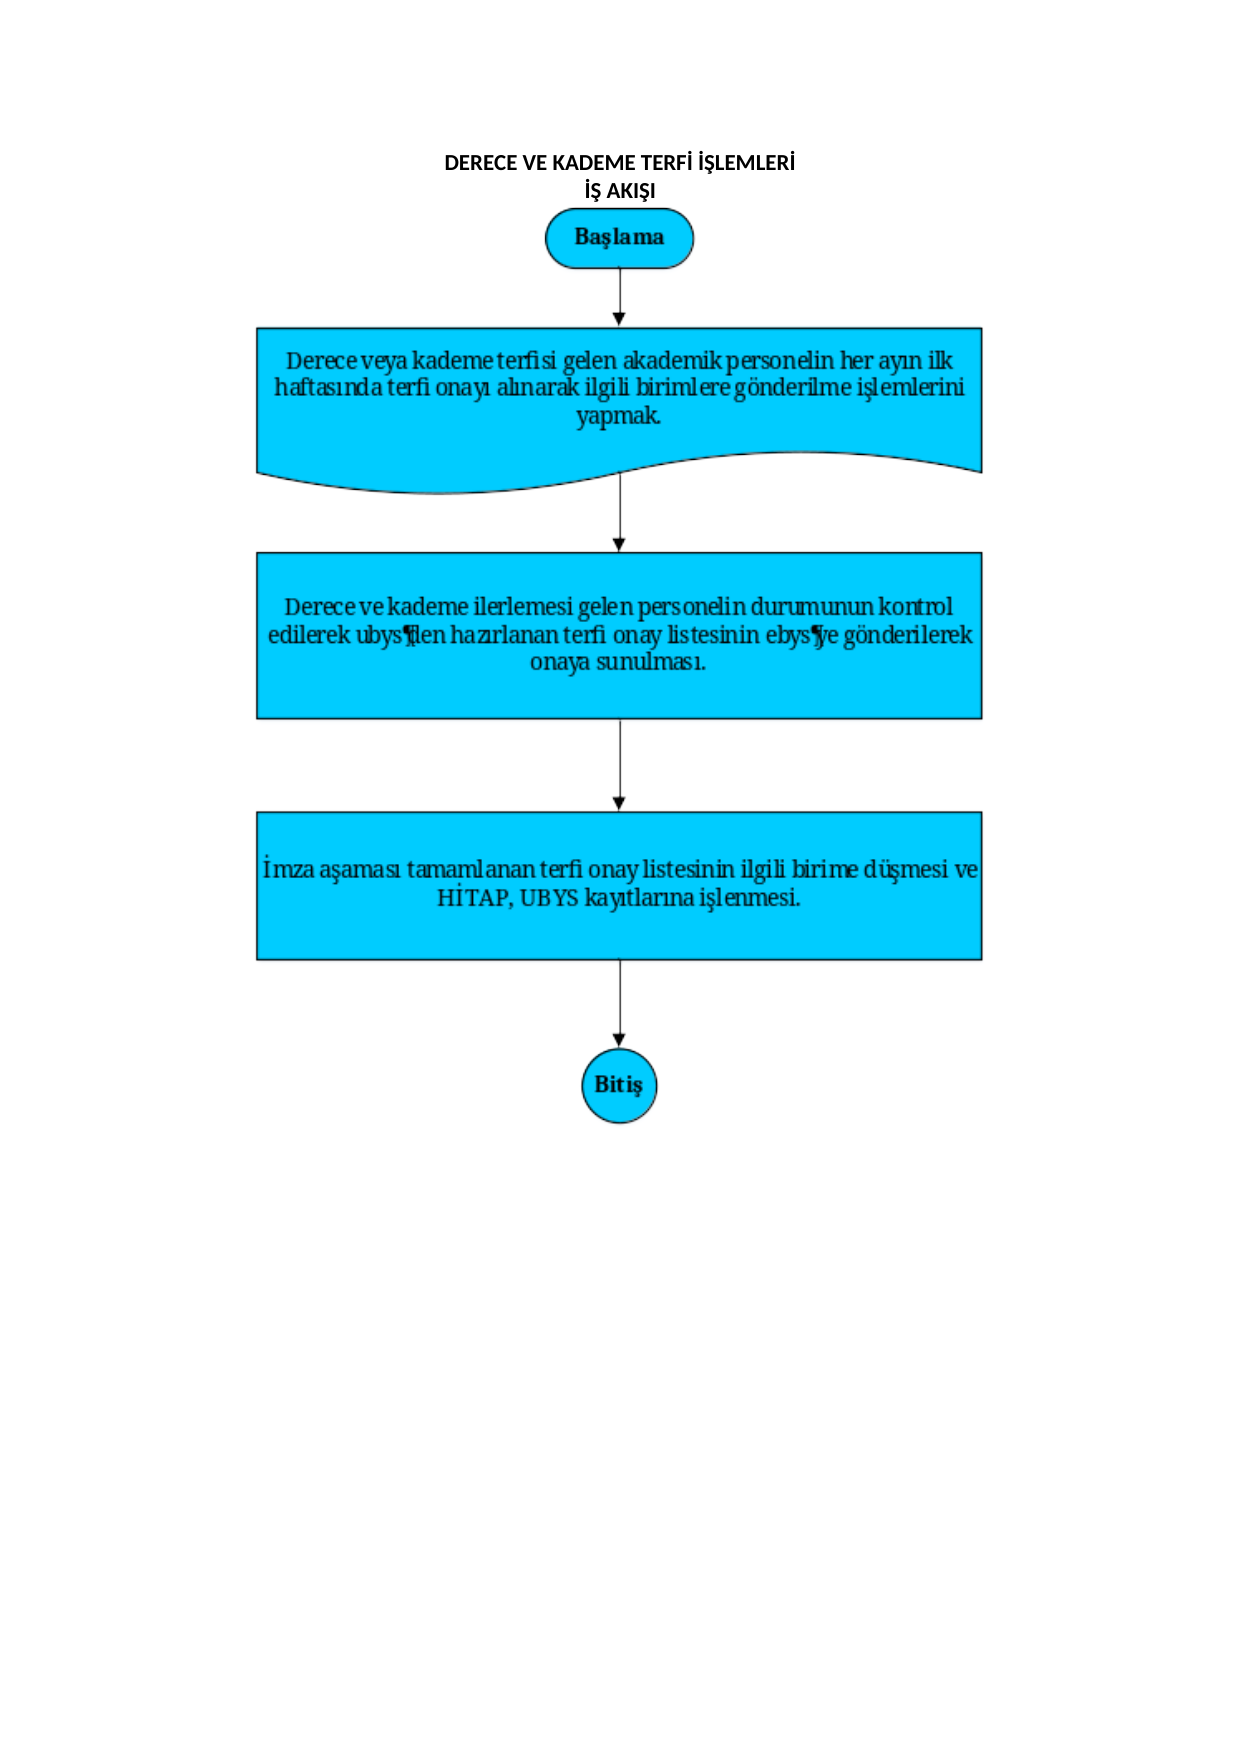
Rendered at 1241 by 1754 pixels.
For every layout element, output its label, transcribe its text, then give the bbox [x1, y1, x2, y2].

text İŞ AKIŞI [118, 176, 1122, 204]
text DERECE VE KADEME TERFİ İŞLEMLERİ [118, 148, 1122, 176]
